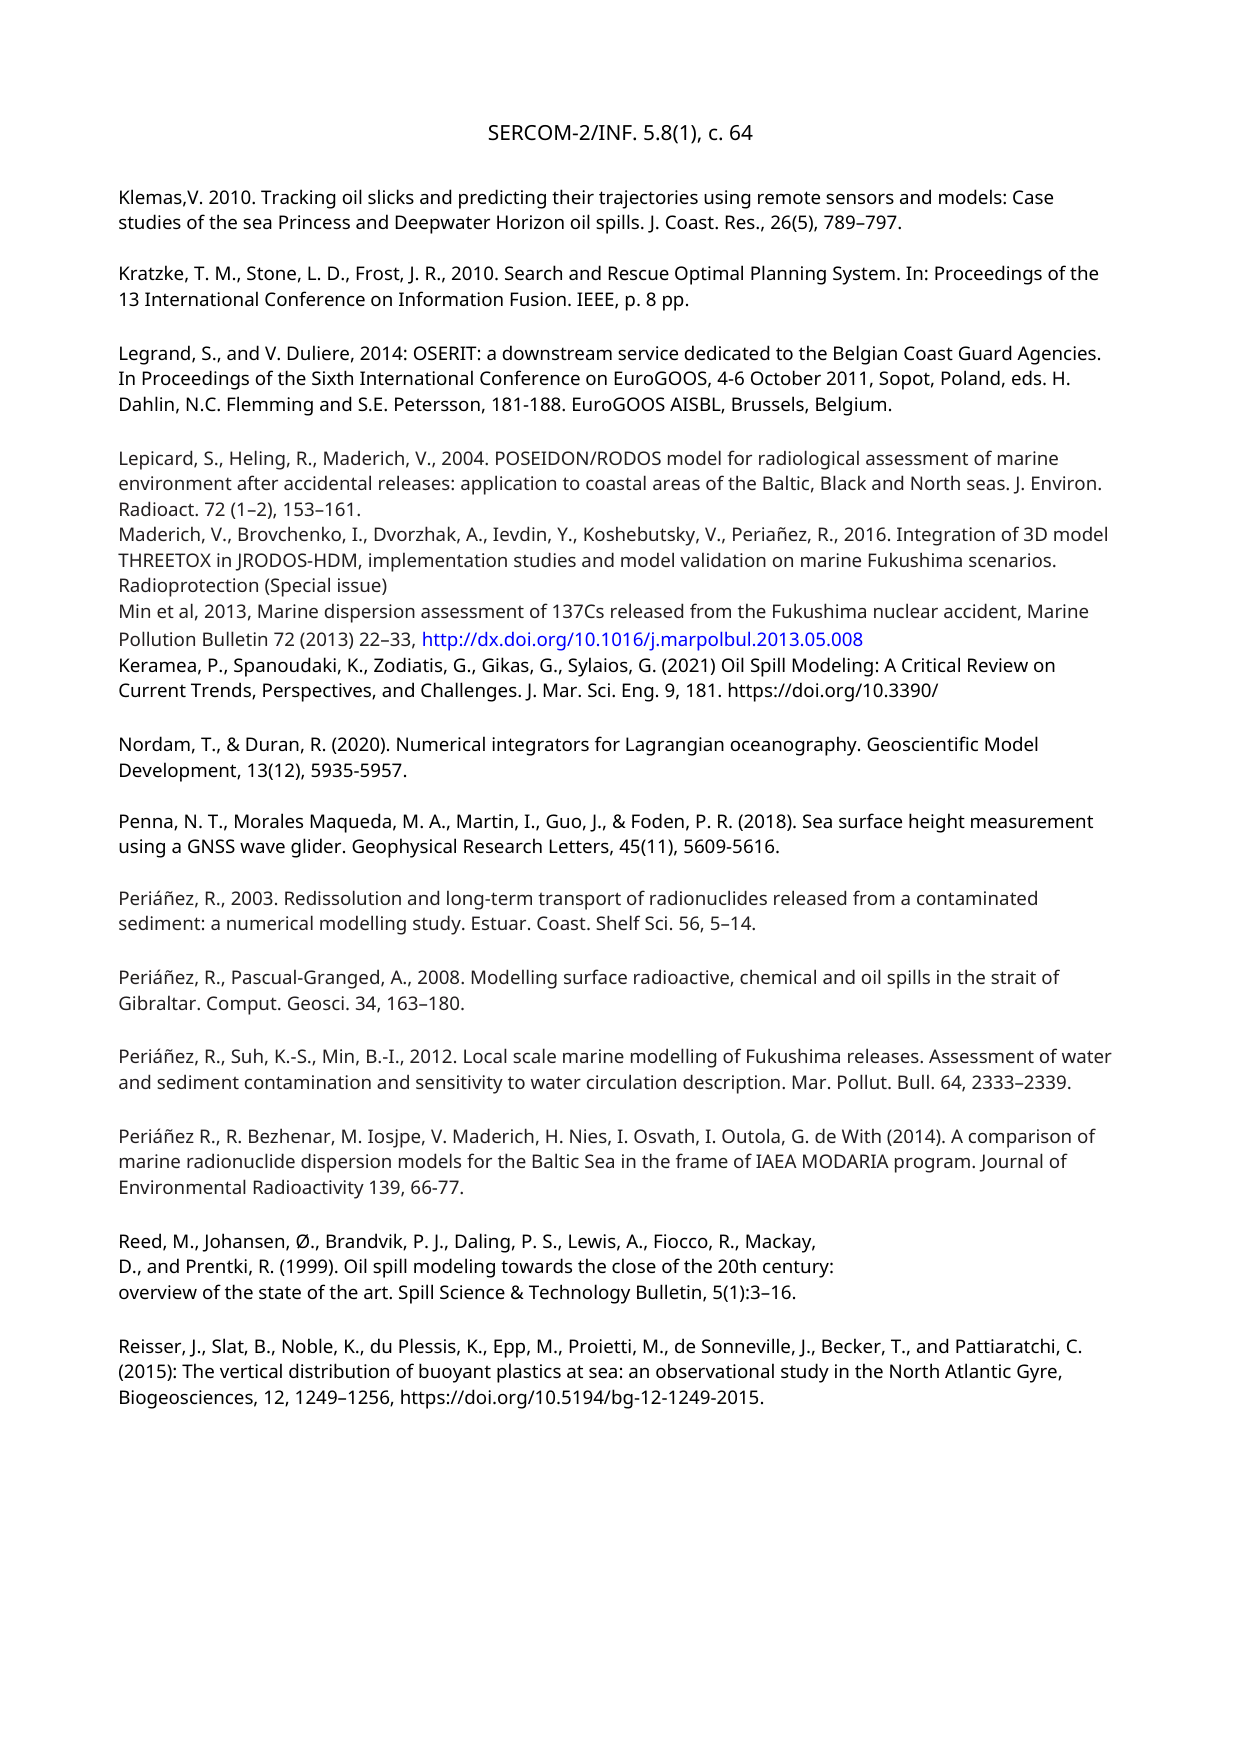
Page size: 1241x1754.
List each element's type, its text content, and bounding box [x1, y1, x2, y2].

text overview of the state of the art. Spill Science & Technology Bulletin, 5(1):3–16. [118, 1279, 1122, 1305]
text Keramea, P., Spanoudaki, K., Zodiatis, G., Gikas, G., Sylaios, G. (2021) Oil Spill Modeling: A Critical Review on Current Trends, Perspectives, and Challenges. J. Mar. Sci. Eng. 9, 181. https://doi.org/10.3390/ [118, 652, 1122, 703]
text Maderich, V., Brovchenko, I., Dvorzhak, A., Ievdin, Y., Koshebutsky, V., Periañez, R., 2016. Integration of 3D model THREETOX in JRODOS-HDM, implementation studies and model validation on marine Fukushima scenarios. Radioprotection (Special issue) [118, 522, 1122, 598]
text Periáñez R., R. Bezhenar, M. Iosjpe, V. Maderich, H. Nies, I. Osvath, I. Outola, G. de With (2014). A comparison of marine radionuclide dispersion models for the Baltic Sea in the frame of IAEA MODARIA program. Journal of Environmental Radioactivity 139, 66-77. [118, 1123, 1122, 1200]
text D., and Prentki, R. (1999). Oil spill modeling towards the close of the 20th century: [118, 1254, 1122, 1279]
text Periáñez, R., 2003. Redissolution and long-term transport of radionuclides released from a contaminated sediment: a numerical modelling study. Estuar. Coast. Shelf Sci. 56, 5–14. [118, 885, 1122, 936]
text Periáñez, R., Pascual-Granged, A., 2008. Modelling surface radioactive, chemical and oil spills in the strait of Gibraltar. Comput. Geosci. 34, 163–180. [118, 964, 1122, 1015]
text Nordam, T., & Duran, R. (2020). Numerical integrators for Lagrangian oceanography. Geoscientific Model Development, 13(12), 5935-5957. [118, 732, 1122, 783]
text Klemas,V. 2010. Tracking oil slicks and predicting their trajectories using remote sensors and models: Case studies of the sea Princess and Deepwater Horizon oil spills. J. Coast. Res., 26(5), 789–797. [118, 184, 1122, 235]
text Min et al, 2013, Marine dispersion assessment of 137Cs released from the Fukushima nuclear accident, Marine Pollution Bulletin 72 (2013) 22–33, http://dx.doi.org/10.1016/j.marpolbul.2013.05.008 [118, 598, 1122, 652]
text Periáñez, R., Suh, K.-S., Min, B.-I., 2012. Local scale marine modelling of Fukushima releases. Assessment of water and sediment contamination and sensitivity to water circulation description. Mar. Pollut. Bull. 64, 2333–2339. [118, 1044, 1122, 1095]
text Reed, M., Johansen, Ø., Brandvik, P. J., Daling, P. S., Lewis, A., Fiocco, R., Mackay, [118, 1228, 1122, 1254]
text Legrand, S., and V. Duliere, 2014: OSERIT: a downstream service dedicated to the Belgian Coast Guard Agencies. In Proceedings of the Sixth International Conference on EuroGOOS, 4-6 October 2011, Sopot, Poland, eds. H. Dahlin, N.C. Flemming and S.E. Petersson, 181-188. EuroGOOS AISBL, Brussels, Belgium. [118, 340, 1122, 417]
text Kratzke, T. M., Stone, L. D., Frost, J. R., 2010. Search and Rescue Optimal Planning System. In: Proceedings of the 13 International Conference on Information Fusion. IEEE, p. 8 pp. [118, 261, 1122, 312]
text Penna, N. T., Morales Maqueda, M. A., Martin, I., Guo, J., & Foden, P. R. (2018). Sea surface height measurement using a GNSS wave glider. Geophysical Research Letters, 45(11), 5609-5616. [118, 808, 1122, 859]
text Reisser, J., Slat, B., Noble, K., du Plessis, K., Epp, M., Proietti, M., de Sonneville, J., Becker, T., and Pattiaratchi, C. (2015): The vertical distribution of buoyant plastics at sea: an observational study in the North Atlantic Gyre, Biogeosciences, 12, 1249–1256, https://doi.org/10.5194/bg-12-1249-2015. [118, 1333, 1122, 1410]
text Lepicard, S., Heling, R., Maderich, V., 2004. POSEIDON/RODOS model for radiological assessment of marine environment after accidental releases: application to coastal areas of the Baltic, Black and North seas. J. Environ. Radioact. 72 (1–2), 153–161. [118, 445, 1122, 522]
